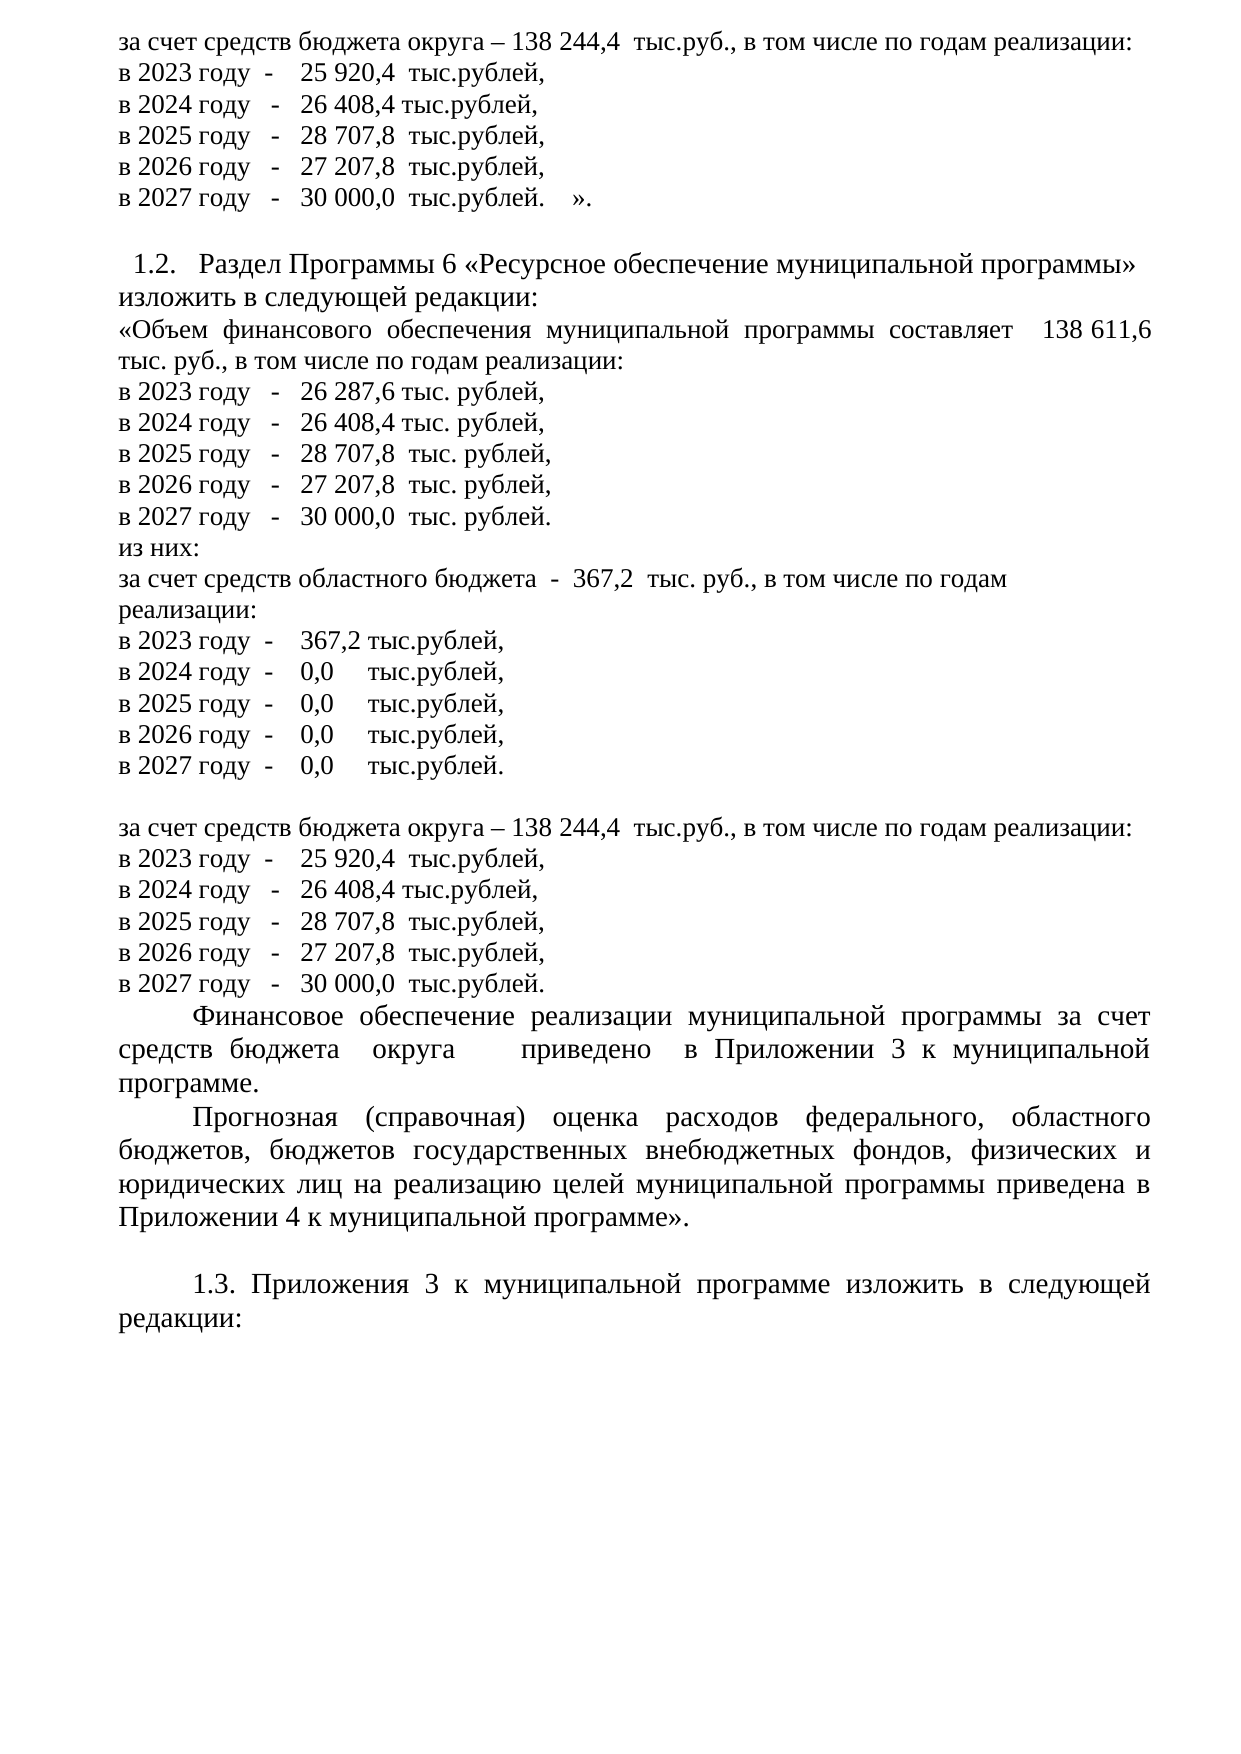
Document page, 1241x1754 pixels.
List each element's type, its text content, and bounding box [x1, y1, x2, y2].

text в 2025 году - 28 707,8 тыс.рублей, [118, 905, 1152, 936]
text в 2023 году - 25 920,4 тыс.рублей, [118, 842, 1152, 873]
text в 2026 году - 0,0 тыс.рублей, [118, 718, 1152, 749]
text в 2024 году - 26 408,4 тыс. рублей, [118, 406, 1152, 437]
text в 2027 году - 30 000,0 тыс.рублей. ». [118, 181, 1152, 212]
text в 2027 году - 0,0 тыс.рублей. [118, 749, 1152, 780]
text за счет средств бюджета округа – 138 244,4 тыс.руб., в том числе по годам реализации: [118, 25, 1152, 57]
text в 2026 году - 27 207,8 тыс.рублей, [118, 936, 1152, 967]
text за счет средств областного бюджета - 367,2 тыс. руб., в том числе по годам реализации: [118, 562, 1152, 624]
text в 2023 году - 367,2 тыс.рублей, [118, 624, 1152, 656]
text за счет средств бюджета округа – 138 244,4 тыс.руб., в том числе по годам реализации: [118, 811, 1152, 842]
text в 2026 году - 27 207,8 тыс.рублей, [118, 150, 1152, 181]
text в 2024 году - 26 408,4 тыс.рублей, [118, 88, 1152, 119]
text в 2026 году - 27 207,8 тыс. рублей, [118, 469, 1152, 500]
text из них: [118, 531, 1152, 562]
text в 2025 году - 28 707,8 тыс. рублей, [118, 437, 1152, 469]
text в 2025 году - 28 707,8 тыс.рублей, [118, 119, 1152, 150]
text в 2024 году - 0,0 тыс.рублей, [118, 656, 1152, 687]
text в 2024 году - 26 408,4 тыс.рублей, [118, 873, 1152, 905]
text «Объем финансового обеспечения муниципальной программы составляет 138 611,6 тыс. руб., в том числе по годам реализации: [118, 313, 1152, 375]
text в 2027 году - 30 000,0 тыс. рублей. [118, 500, 1152, 531]
text 1.2. Раздел Программы 6 «Ресурсное обеспечение муниципальной программы» изложить в следующей редакции: [118, 246, 1152, 313]
text Прогнозная (справочная) оценка расходов федерального, областного бюджетов, бюджетов государственных внебюджетных фондов, физических и юридических лиц на реализацию целей муниципальной программы приведена в Приложении 4 к муниципальной программе». [118, 1099, 1152, 1233]
text в 2027 году - 30 000,0 тыс.рублей. [118, 967, 1152, 998]
text Финансовое обеспечение реализации муниципальной программы за счет средств бюджета округа приведено в Приложении 3 к муниципальной программе. [118, 998, 1152, 1099]
text в 2023 году - 25 920,4 тыс.рублей, [118, 57, 1152, 88]
text в 2025 году - 0,0 тыс.рублей, [118, 687, 1152, 718]
text 1.3. Приложения 3 к муниципальной программе изложить в следующей редакции: [118, 1266, 1152, 1333]
text в 2023 году - 26 287,6 тыс. рублей, [118, 375, 1152, 406]
